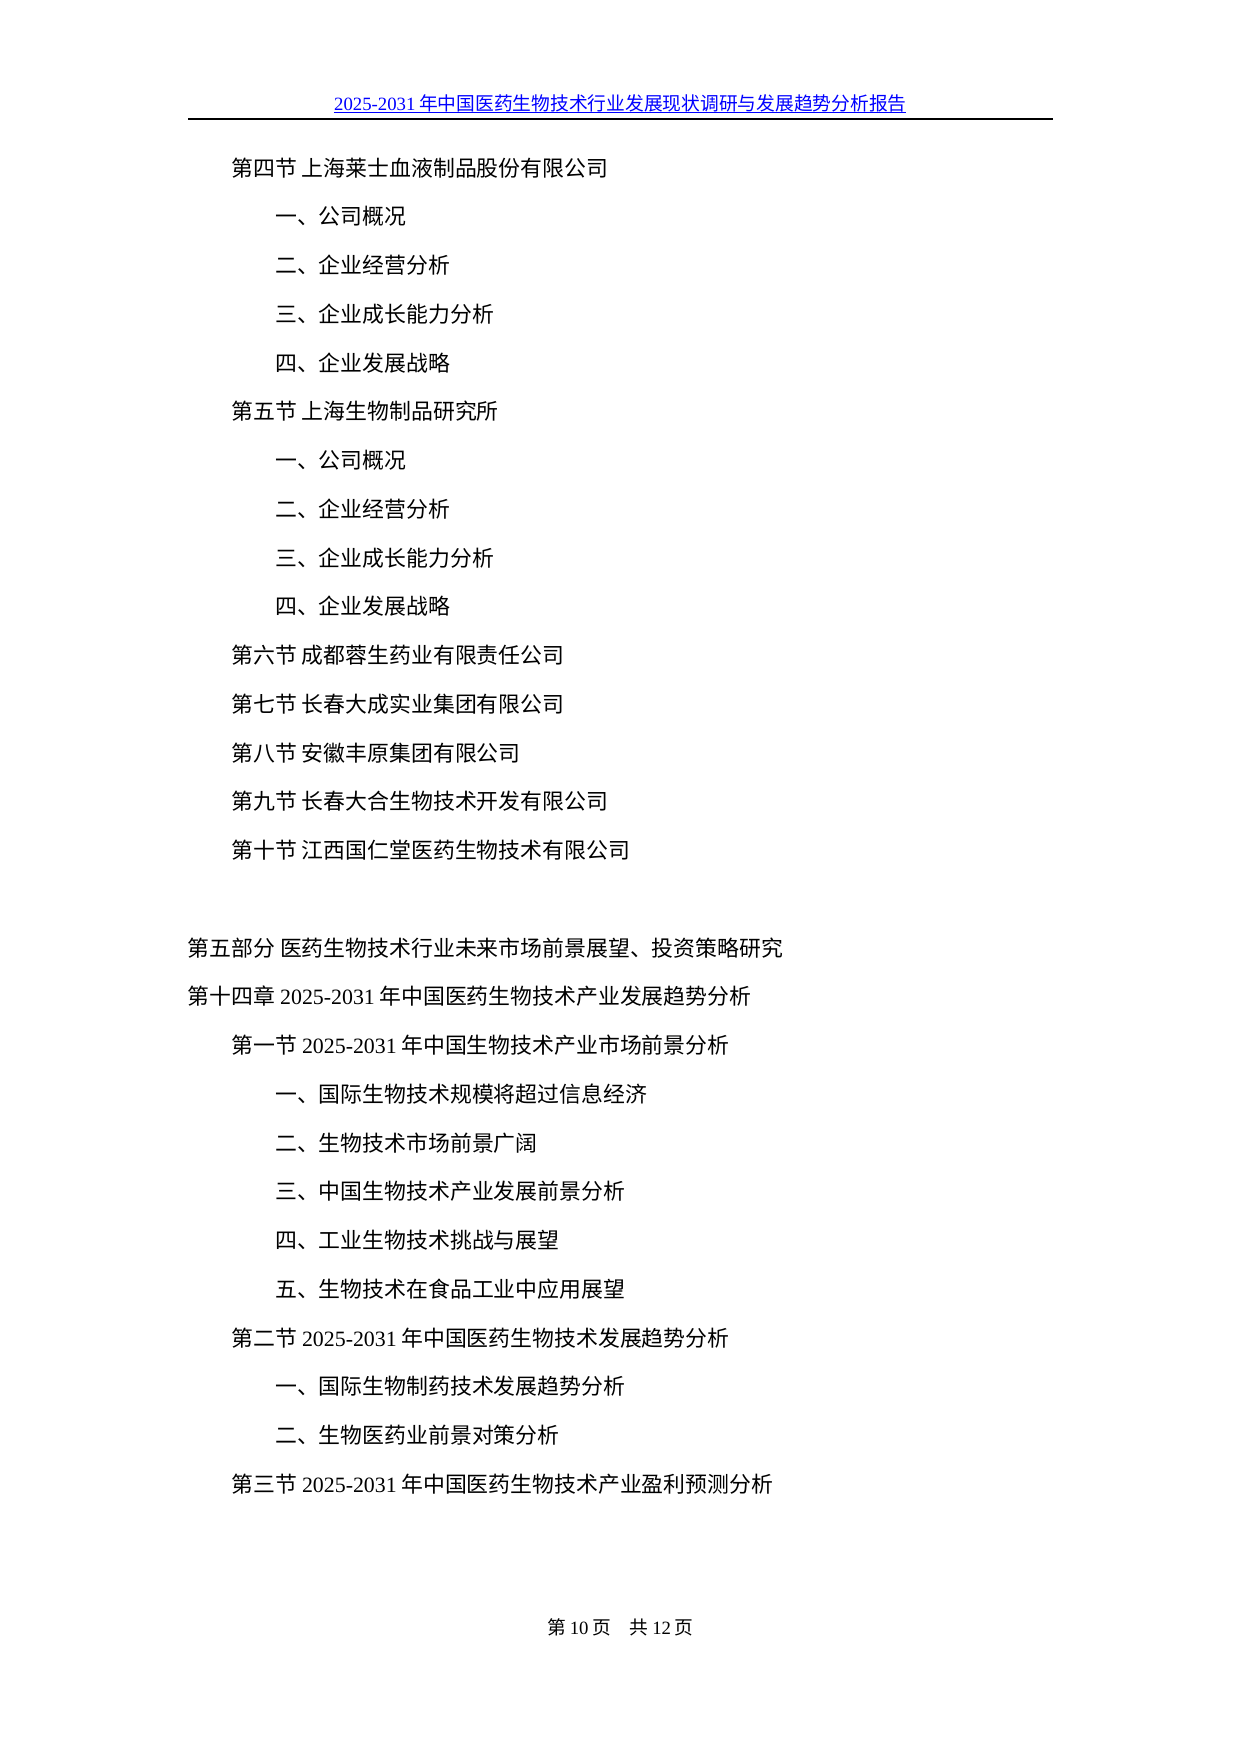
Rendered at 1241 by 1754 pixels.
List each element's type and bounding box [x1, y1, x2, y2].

text [187, 150, 1053, 1499]
